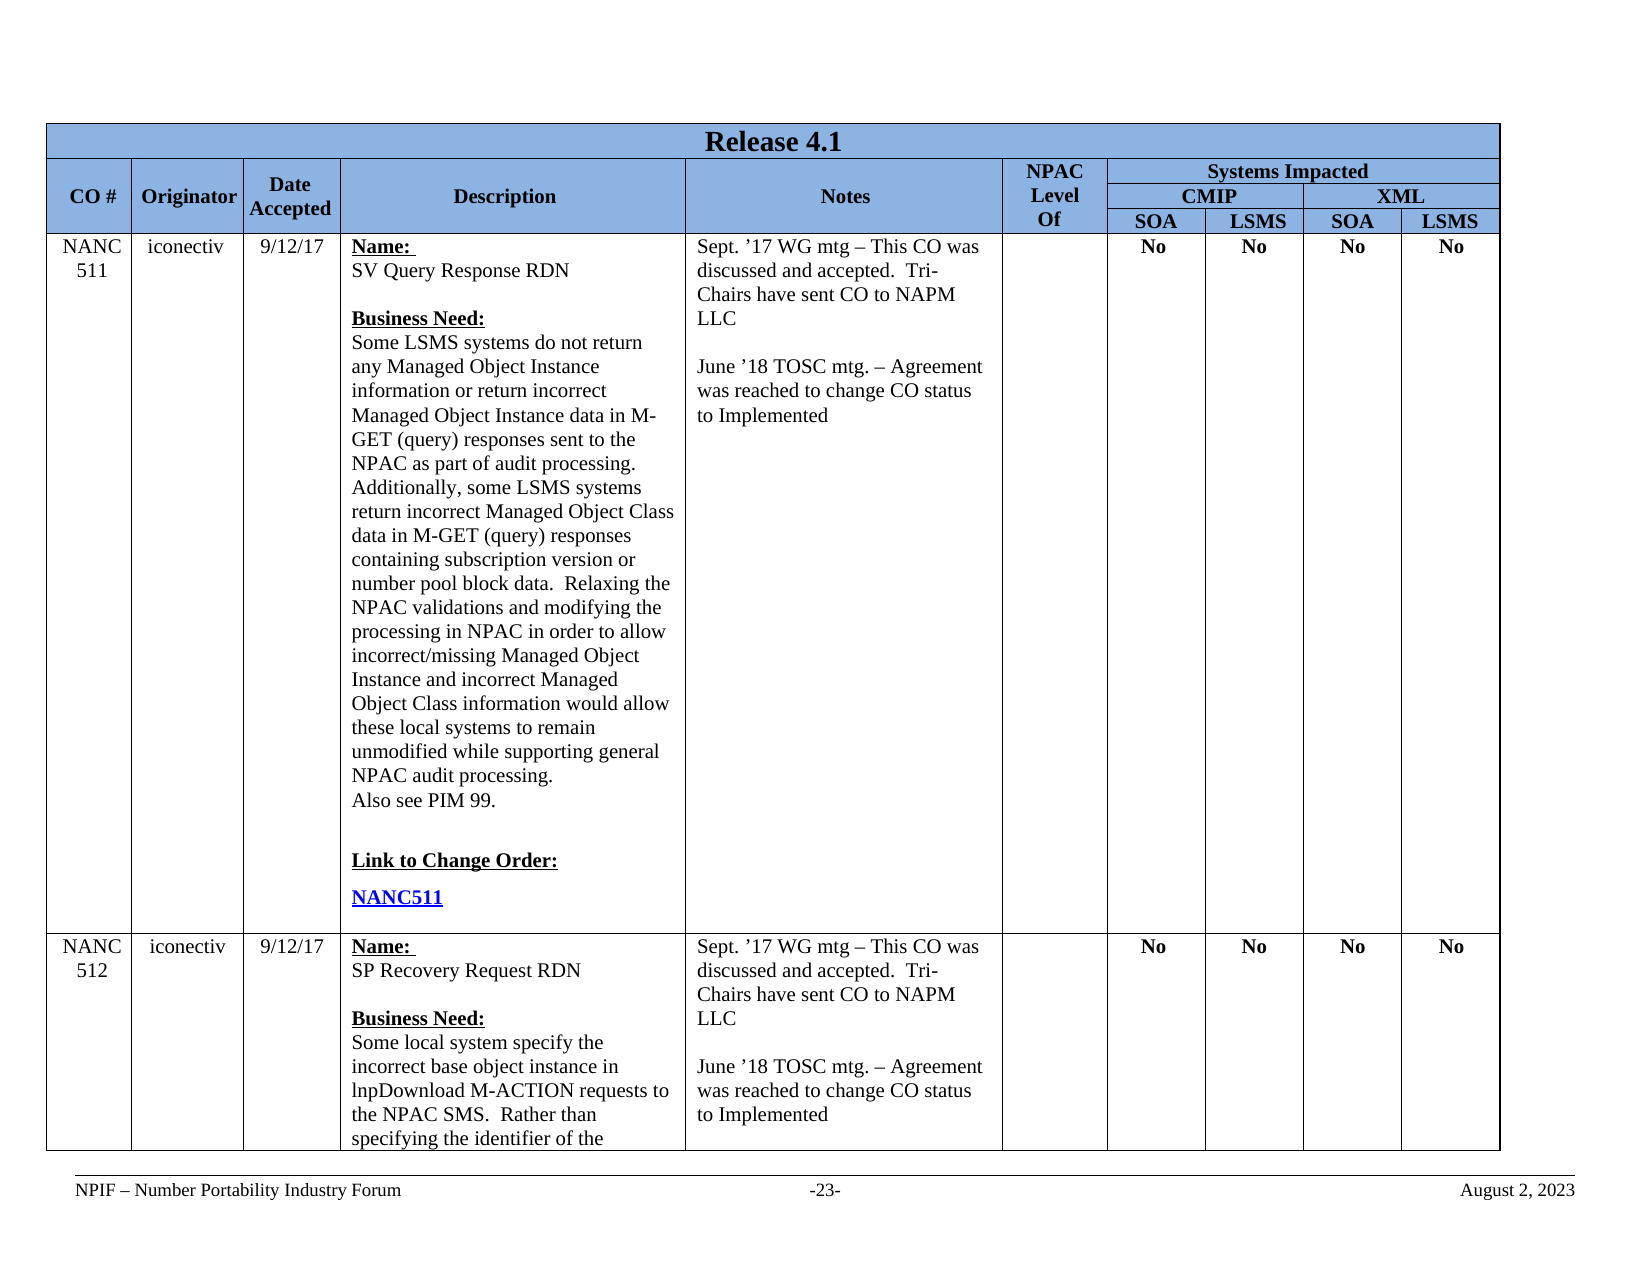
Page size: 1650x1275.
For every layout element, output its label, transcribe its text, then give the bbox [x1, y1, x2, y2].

table_cell Date Accepted [244, 159, 340, 233]
table_cell CMIP [1108, 184, 1303, 208]
table_cell iconectiv [132, 234, 243, 933]
table_cell SOA [1108, 209, 1205, 233]
table_cell LSMS [1402, 209, 1499, 233]
table_cell Name: SV Query Response RDN Business Need: Some LSMS systems do not return any Managed Object Instance information or return incorrect Managed Object Instance data in M-GET (query) responses sent to the NPAC as part of audit processing. Additionally, some LSMS systems return incorrect Managed Object Class data in M-GET (query) responses containing subscription version or number pool block data. Relaxing the NPAC validations and modifying the processing in NPAC in order to allow incorrect/missing Managed Object Instance and incorrect Managed Object Class information would allow these local systems to remain unmodified while supporting general NPAC audit processing. Also see PIM 99. Link to Change Order: NANC511 [341, 234, 685, 933]
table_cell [686, 934, 1002, 1150]
table_cell No [1206, 934, 1303, 1150]
table_cell NANC 511 [47, 234, 131, 933]
table_cell CO # [47, 159, 131, 233]
table_cell Description [341, 159, 685, 233]
table_cell No [1108, 934, 1205, 1150]
table_cell [1003, 934, 1107, 1150]
table_cell 9/12/17 [244, 934, 340, 1150]
table_cell 9/12/17 [244, 234, 340, 933]
table_cell Originator [132, 159, 243, 233]
table_cell NANC 512 [47, 934, 131, 1150]
table_cell No [1108, 234, 1205, 933]
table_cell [341, 934, 685, 1150]
table_cell Systems Impacted [1108, 159, 1499, 183]
table_cell SOA [1304, 209, 1401, 233]
table_cell Notes [686, 159, 1002, 233]
table_cell XML [1304, 184, 1499, 208]
table_cell [1003, 234, 1107, 933]
table_cell No [1402, 934, 1499, 1150]
table_cell NPAC Level Of Effort [1003, 159, 1107, 233]
table_cell No [1402, 234, 1499, 933]
table_cell LSMS [1206, 209, 1303, 233]
table_cell No [1304, 934, 1401, 1150]
table_header Release 4.1 [47, 124, 1499, 158]
table_cell iconectiv [132, 934, 243, 1150]
table_cell No [1206, 234, 1303, 933]
table_cell No [1304, 234, 1401, 933]
